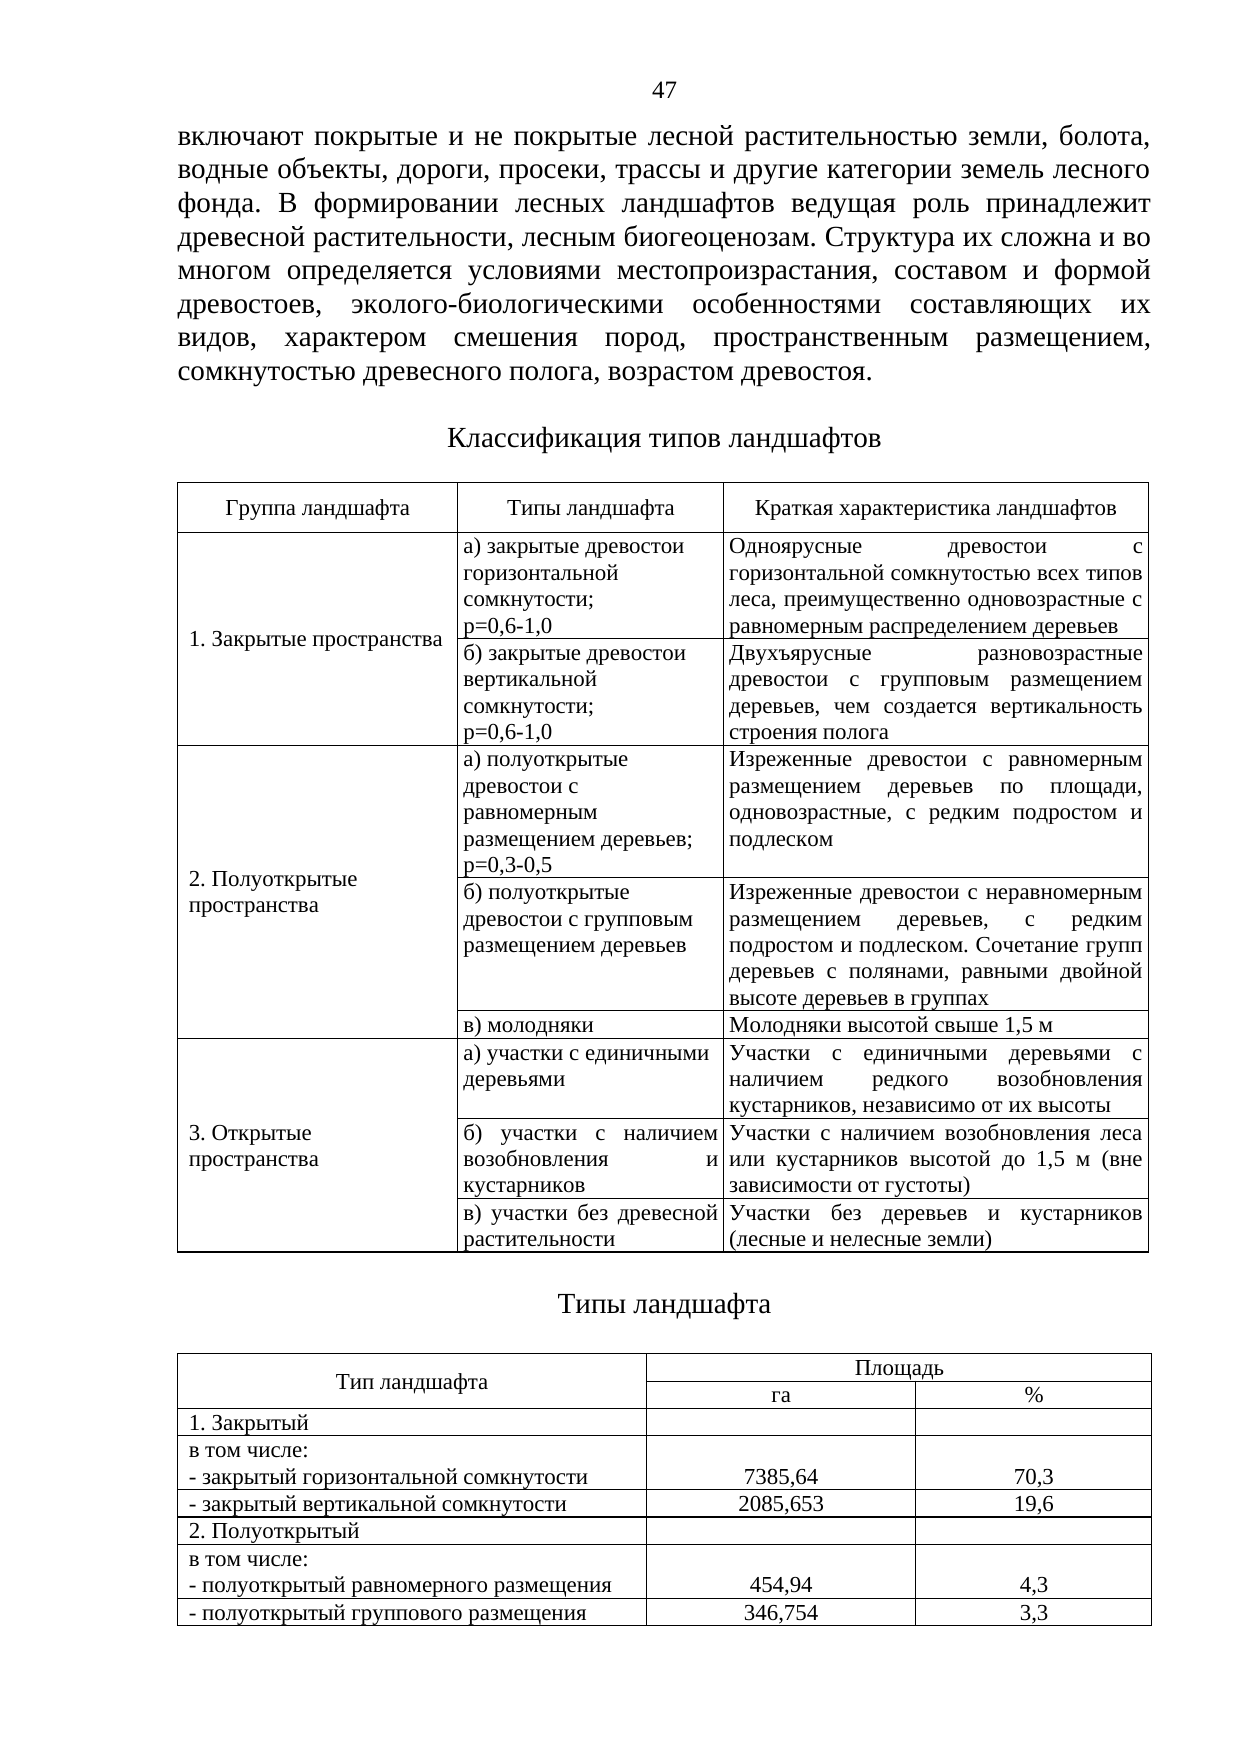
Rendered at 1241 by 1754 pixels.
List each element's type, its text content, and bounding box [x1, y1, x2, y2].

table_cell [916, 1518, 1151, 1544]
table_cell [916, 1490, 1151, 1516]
table_cell б) закрытые древостои вертикальной сомкнутости; р=0,6-1,0 [458, 639, 723, 744]
text Типы ландшафта [177, 1286, 1152, 1319]
text включают покрытые и не покрытые лесной растительностью земли, болота, водные объекты, дороги, просеки, трассы и другие категории земель лесного фонда. В формировании лесных ландшафтов ведущая роль принадлежит древесной растительности, лесным биогеоценозам. Структура их сложна и во многом определяется условиями местопроизрастания, составом и формой древостоев, эколого-биологическими особенностями составляющих их видов, характером смешения пород, пространственным размещением, сомкнутостью древесного полога, возрастом древостоя. [177, 118, 1152, 386]
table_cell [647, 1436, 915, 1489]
table_cell в) молодняки [458, 1011, 723, 1037]
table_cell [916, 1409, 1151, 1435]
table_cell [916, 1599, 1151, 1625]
table_cell Двухъярусные разновозрастные древостои с групповым размещением деревьев, чем создается вертикальность строения полога [724, 639, 1148, 744]
table_cell а) закрытые древостои горизонтальной сомкнутости; р=0,6-1,0 [458, 533, 723, 638]
table_cell Молодняки высотой свыше 1,5 м [724, 1011, 1148, 1037]
table_header Типы ландшафта [458, 483, 723, 532]
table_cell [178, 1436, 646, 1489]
text Классификация типов ландшафтов [177, 420, 1152, 453]
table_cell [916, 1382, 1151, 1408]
table_header Группа ландшафта [178, 483, 457, 532]
table_cell 1. Закрытые пространства [178, 533, 457, 744]
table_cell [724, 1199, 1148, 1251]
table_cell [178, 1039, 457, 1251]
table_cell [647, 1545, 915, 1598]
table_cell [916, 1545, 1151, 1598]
table_cell б) полуоткрытые древостои с групповым размещением деревьев [458, 878, 723, 1010]
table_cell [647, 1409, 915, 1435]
table_header Краткая характеристика ландшафтов [724, 483, 1148, 532]
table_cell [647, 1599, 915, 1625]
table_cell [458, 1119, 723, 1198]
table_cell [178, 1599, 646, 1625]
table_cell Изреженные древостои с неравномерным размещением деревьев, с редким подростом и подлеском. Сочетание групп деревьев с полянами, равными двойной высоте деревьев в группах [724, 878, 1148, 1010]
table_cell Одноярусные древостои с горизонтальной сомкнутостью всех типов леса, преимущественно одновозрастные с равномерным распределением деревьев [724, 533, 1148, 638]
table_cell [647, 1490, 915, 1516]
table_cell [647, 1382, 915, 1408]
table_cell Изреженные древостои с равномерным размещением деревьев по площади, одновозрастные, с редким подростом и подлеском [724, 746, 1148, 877]
table_cell а) полуоткрытые древостои с равномерным размещением деревьев; р=0,3-0,5 [458, 746, 723, 877]
table_cell 2. Полуоткрытые пространства [178, 746, 457, 1037]
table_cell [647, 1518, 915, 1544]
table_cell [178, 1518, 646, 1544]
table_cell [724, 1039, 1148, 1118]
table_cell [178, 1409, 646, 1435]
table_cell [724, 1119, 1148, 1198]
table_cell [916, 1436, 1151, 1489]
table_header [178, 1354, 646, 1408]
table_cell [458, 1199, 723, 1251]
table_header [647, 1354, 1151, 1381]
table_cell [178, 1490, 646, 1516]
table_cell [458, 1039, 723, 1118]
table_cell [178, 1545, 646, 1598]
